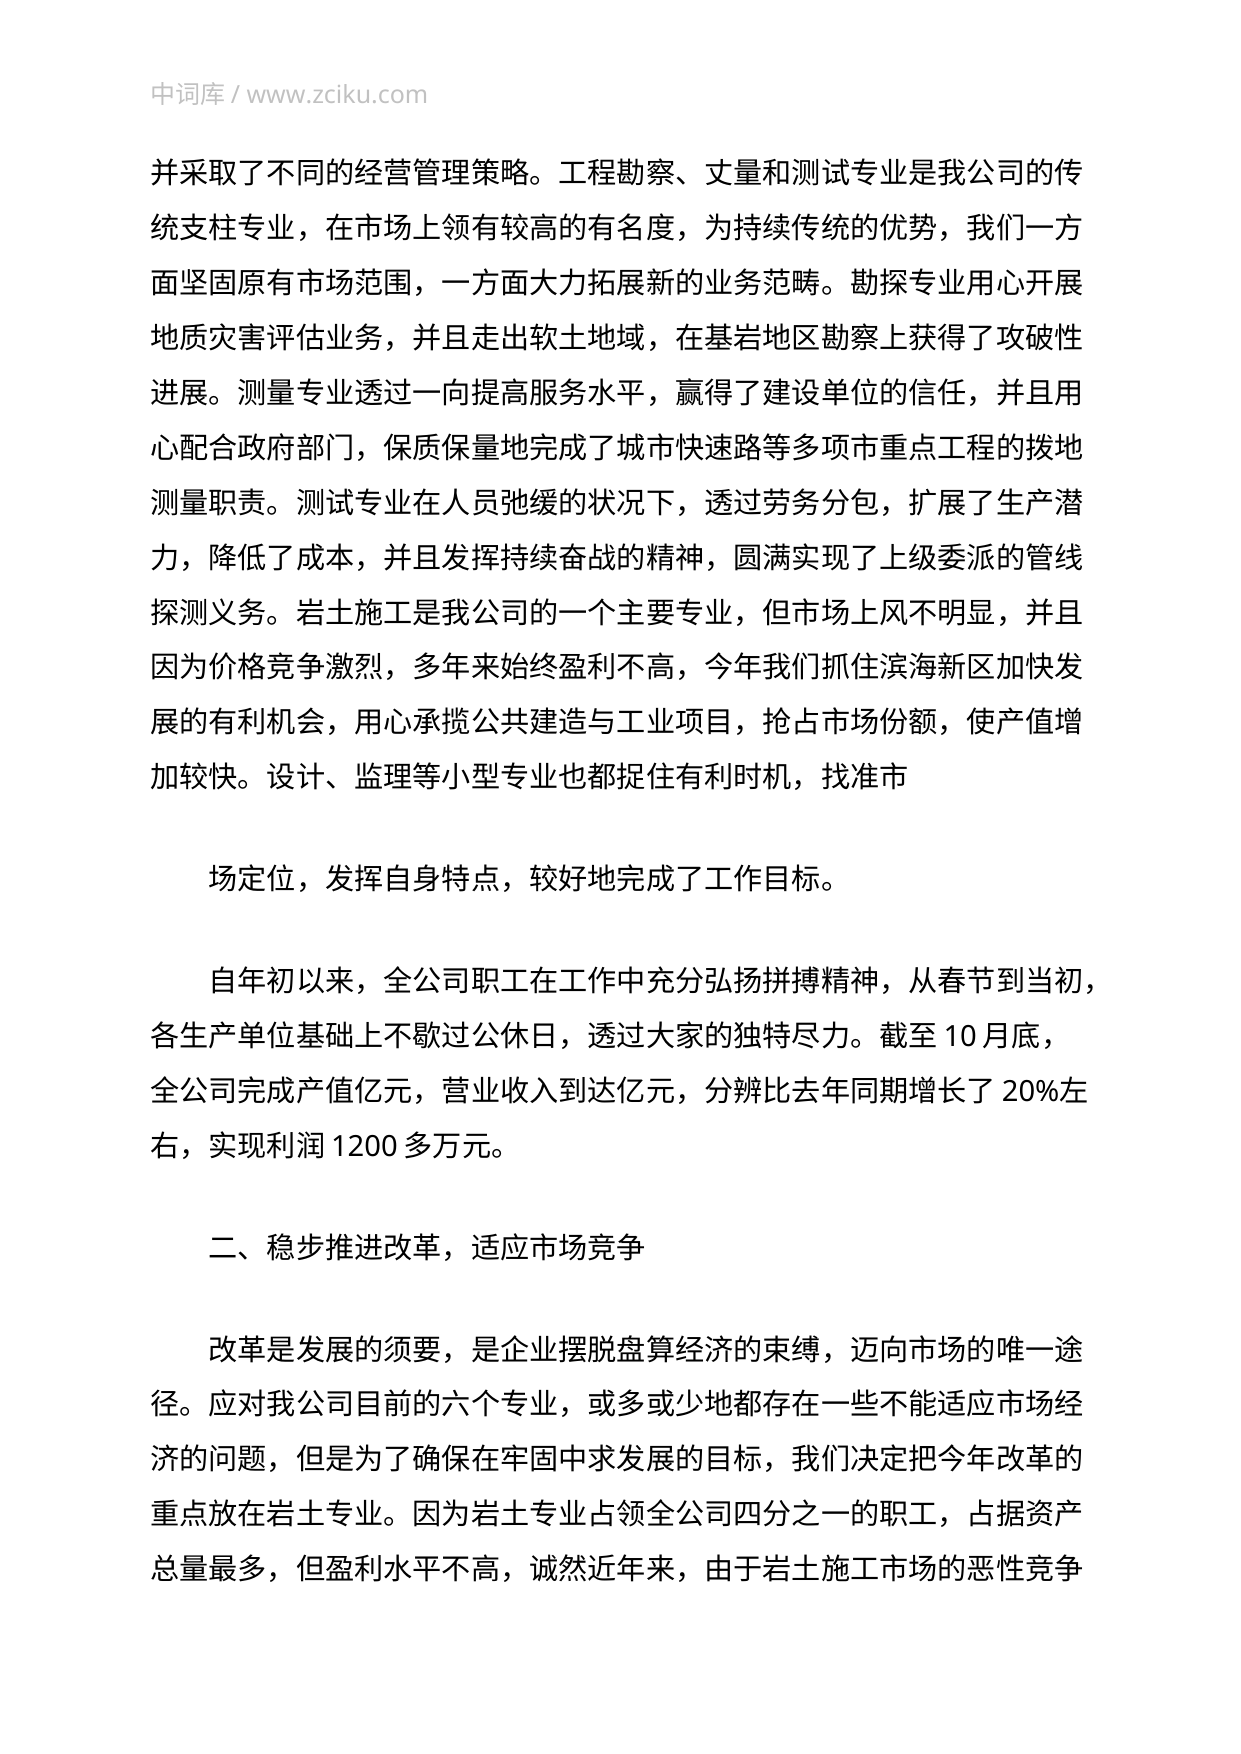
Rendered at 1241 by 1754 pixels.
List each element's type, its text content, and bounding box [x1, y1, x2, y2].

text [150, 1326, 1090, 1588]
text 自年初以来，全公司职工在工作中充分弘扬拼搏精神，从春节到当初，各生产单位基础上不歇过公休日，透过大家的独特尽力。截至10月底，全公司完成产值亿元，营业收入到达亿元，分辨比去年同期增长了20%左右，实现利润1200多万元。 [150, 957, 1090, 1165]
text 二、稳步推进改革，适应市场竞争 [150, 1224, 1090, 1267]
text 场定位，发挥自身特点，较好地完成了工作目标。 [150, 856, 1090, 898]
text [150, 150, 1090, 796]
